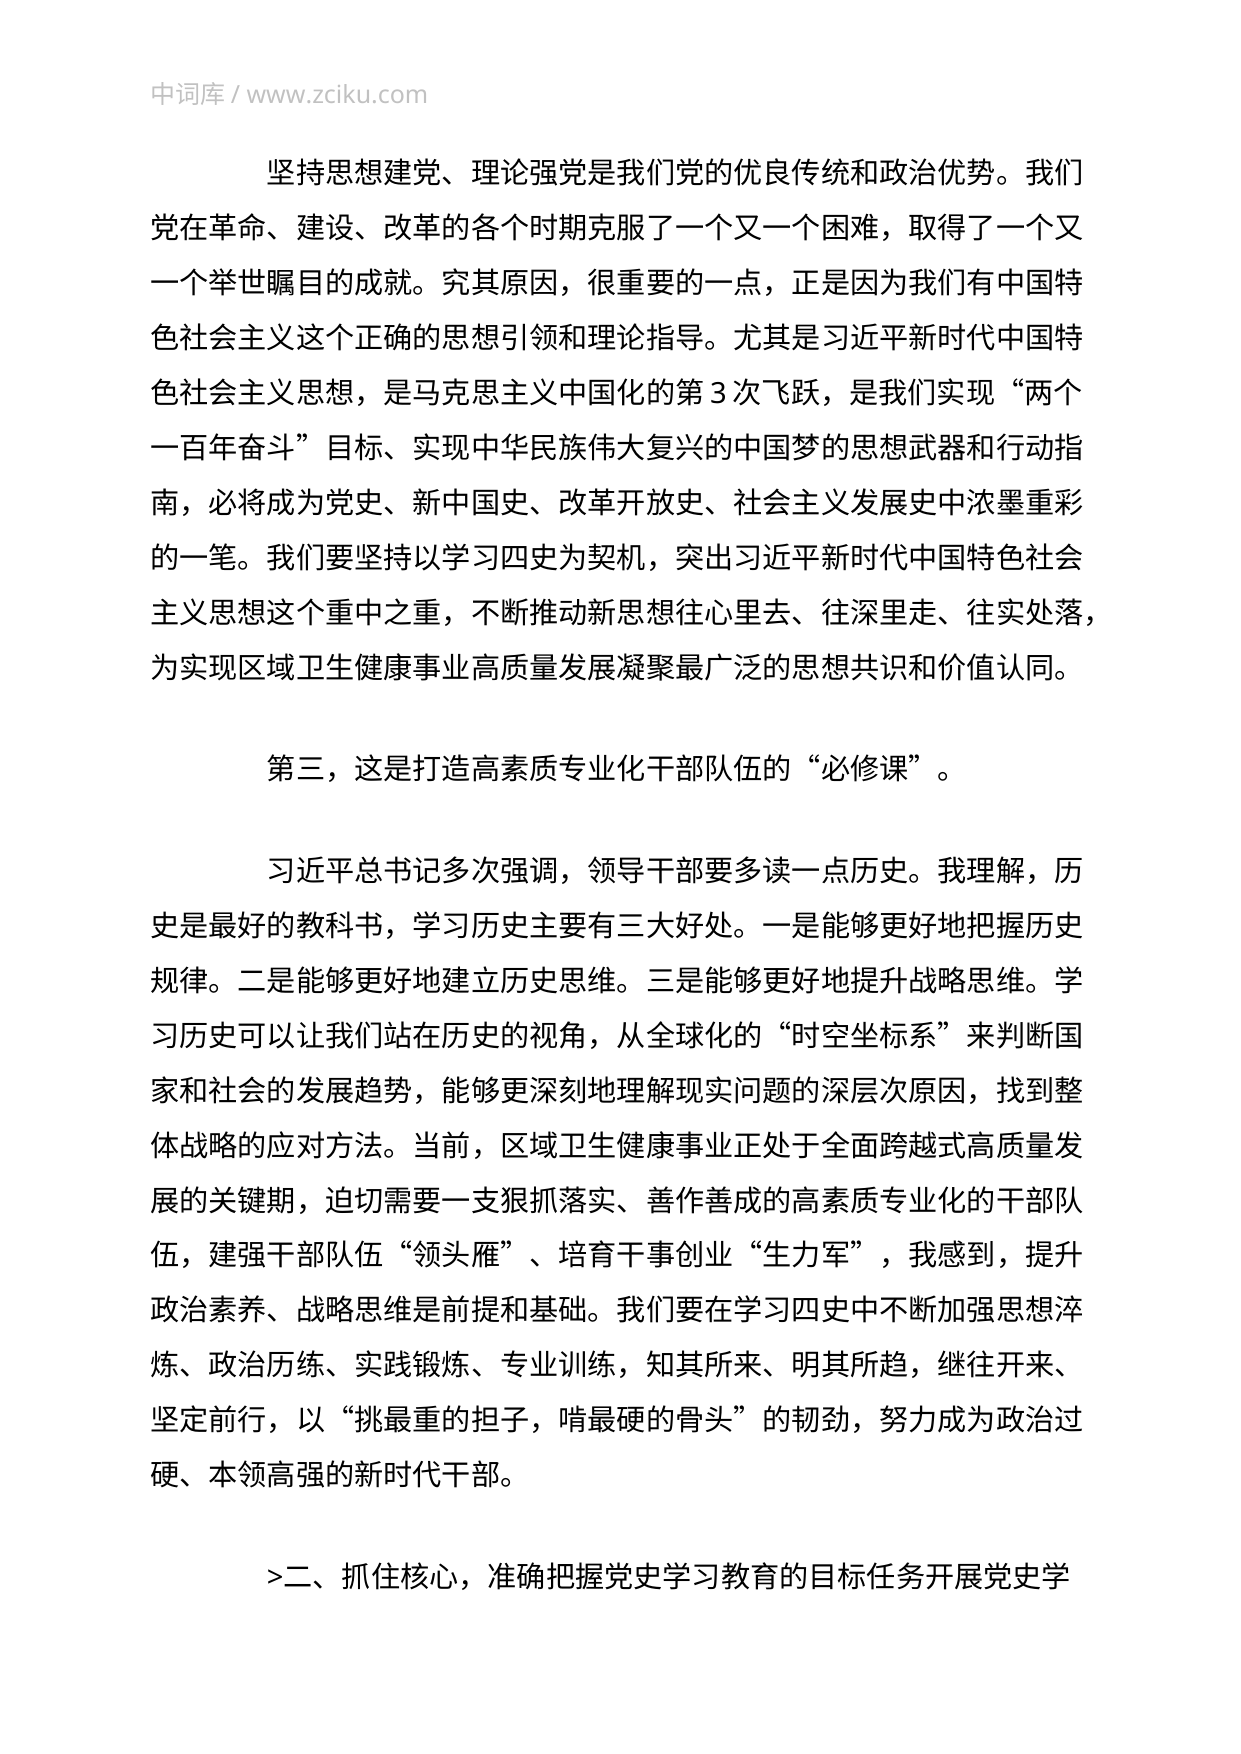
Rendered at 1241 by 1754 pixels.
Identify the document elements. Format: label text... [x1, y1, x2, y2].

text 习近平总书记多次强调，领导干部要多读一点历史。我理解，历史是最好的教科书，学习历史主要有三大好处。一是能够更好地把握历史规律。二是能够更好地建立历史思维。三是能够更好地提升战略思维。学习历史可以让我们站在历史的视角，从全球化的“时空坐标系”来判断国家和社会的发展趋势，能够更深刻地理解现实问题的深层次原因，找到整体战略的应对方法。当前，区域卫生健康事业正处于全面跨越式高质量发展的关键期，迫切需要一支狠抓落实、善作善成的高素质专业化的干部队伍，建强干部队伍“领头雁”、培育干事创业“生力军”，我感到，提升政治素养、战略思维是前提和基础。我们要在学习四史中不断加强思想淬炼、政治历练、实践锻炼、专业训练，知其所来、明其所趋，继往开来、坚定前行，以“挑最重的担子，啃最硬的骨头”的韧劲，努力成为政治过硬、本领高强的新时代干部。 [150, 848, 1090, 1494]
text 第三，这是打造高素质专业化干部队伍的“必修课”。 [150, 746, 1090, 788]
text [150, 1553, 1090, 1596]
text 坚持思想建党、理论强党是我们党的优良传统和政治优势。我们党在革命、建设、改革的各个时期克服了一个又一个困难，取得了一个又一个举世瞩目的成就。究其原因，很重要的一点，正是因为我们有中国特色社会主义这个正确的思想引领和理论指导。尤其是习近平新时代中国特色社会主义思想，是马克思主义中国化的第3次飞跃，是我们实现“两个一百年奋斗”目标、实现中华民族伟大复兴的中国梦的思想武器和行动指南，必将成为党史、新中国史、改革开放史、社会主义发展史中浓墨重彩的一笔。我们要坚持以学习四史为契机，突出习近平新时代中国特色社会主义思想这个重中之重，不断推动新思想往心里去、往深里走、往实处落，为实现区域卫生健康事业高质量发展凝聚最广泛的思想共识和价值认同。 [150, 150, 1090, 686]
